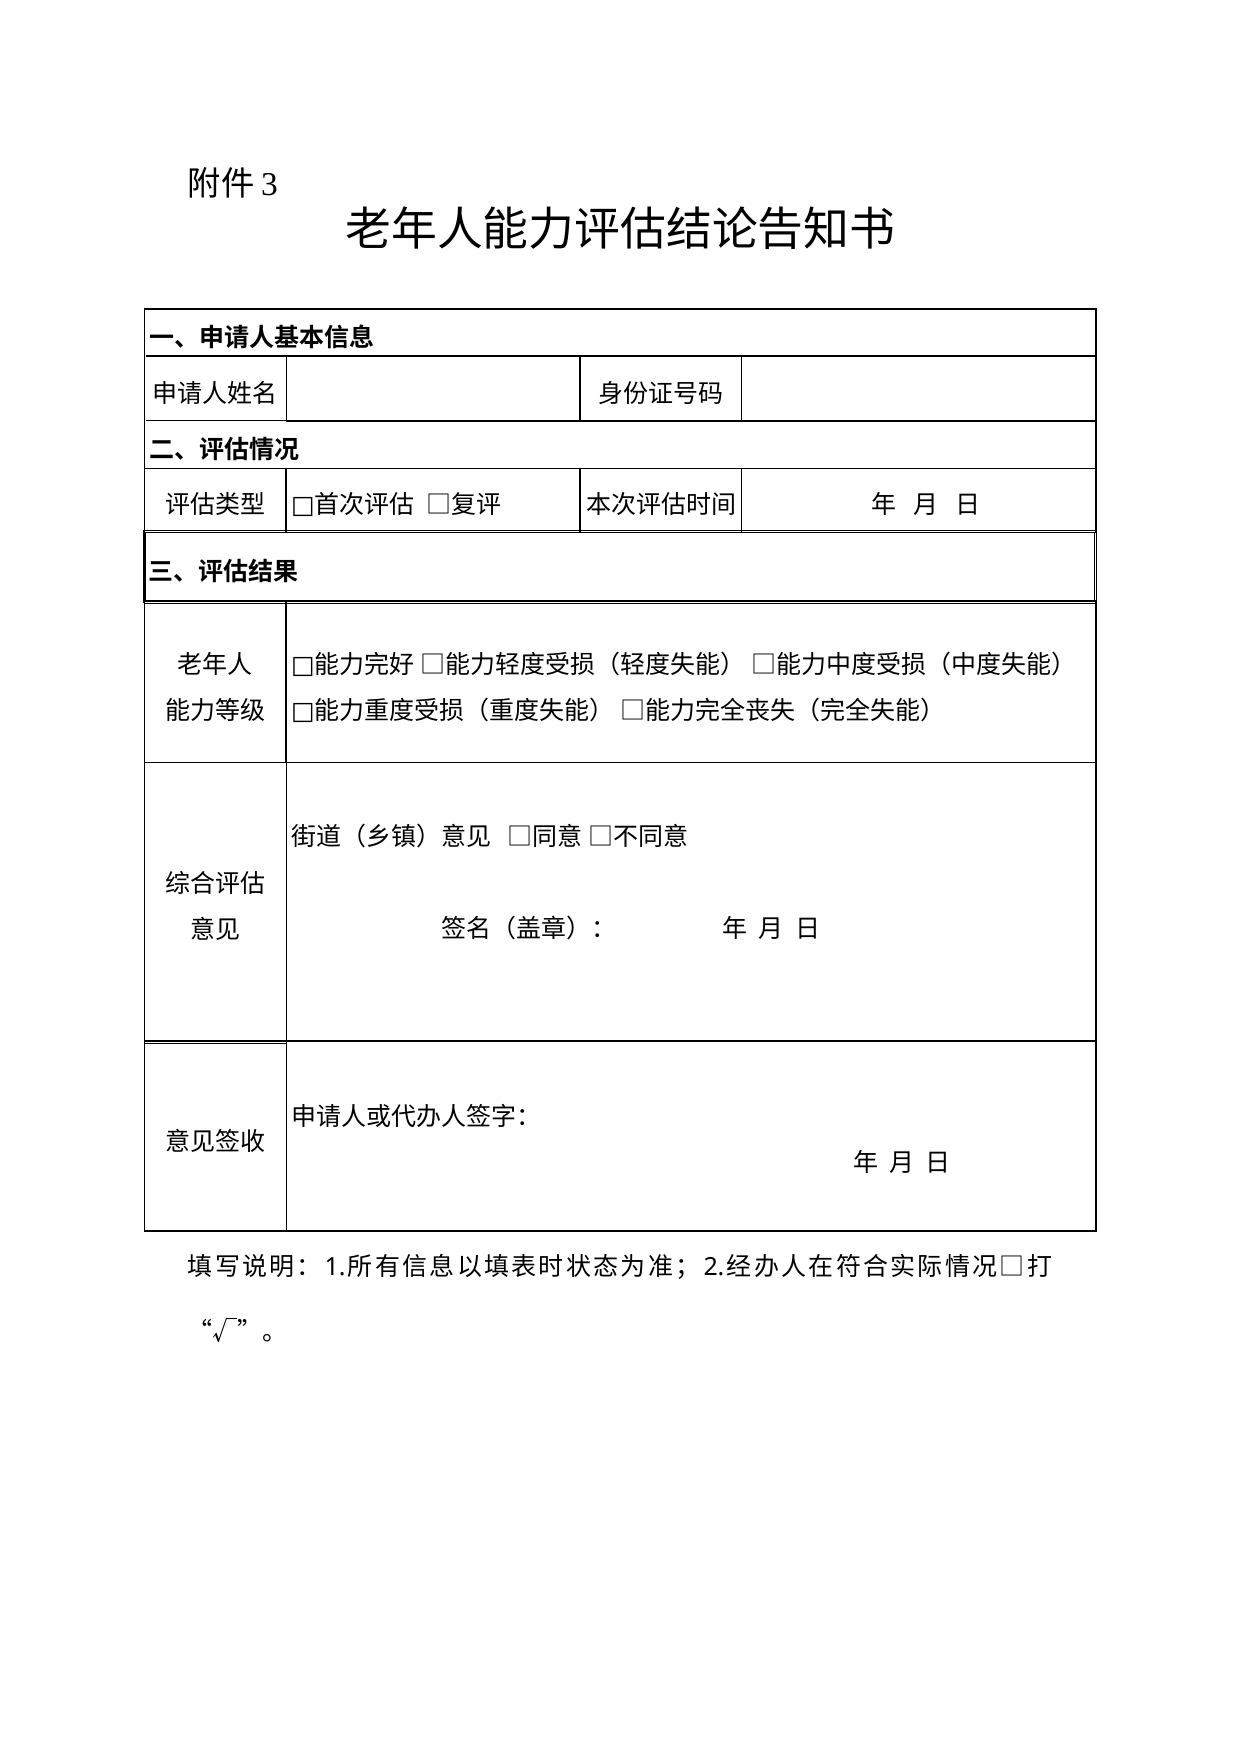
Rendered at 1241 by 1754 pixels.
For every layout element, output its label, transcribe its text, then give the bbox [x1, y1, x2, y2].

table_cell [287, 357, 579, 420]
table_cell □能力完好 □能力轻度受损（轻度失能） □能力中度受损（中度失能） □能力重度受损（重度失能） □能力完全丧失（完全失能） [287, 604, 1095, 761]
table_header 一、申请人基本信息 [145, 310, 1095, 355]
table_cell 三、评估结果 [146, 533, 1094, 600]
table_cell 评估类型 [145, 469, 285, 530]
table_cell 二、评估情况 [145, 421, 1095, 468]
text 填写说明：1.所有信息以填表时状态为准；2.经办人在符合实际情况□打“√”。 [187, 1232, 1053, 1362]
table_cell 街道（乡镇）意见 □同意 □不同意 签名（盖章）： 年 月 日 [287, 763, 1095, 1040]
table_cell 本次评估时间 [581, 469, 741, 530]
table_cell 申请人或代办人签字： 年 月 日 [287, 1042, 1095, 1230]
table_cell 申请人姓名 [145, 356, 286, 420]
table_cell 年 月 日 [742, 469, 1095, 530]
table_cell 老年人 能力等级 [145, 604, 285, 761]
table_cell 身份证号码 [581, 357, 741, 420]
table_cell 综合评估 意见 [145, 763, 286, 1040]
table_cell 意见签收 [145, 1044, 286, 1230]
text 附件3 [187, 162, 1053, 204]
table_cell [742, 357, 1095, 420]
text 老年人能力评估结论告知书 [187, 204, 1053, 256]
table_cell □首次评估 □复评 [287, 469, 579, 530]
